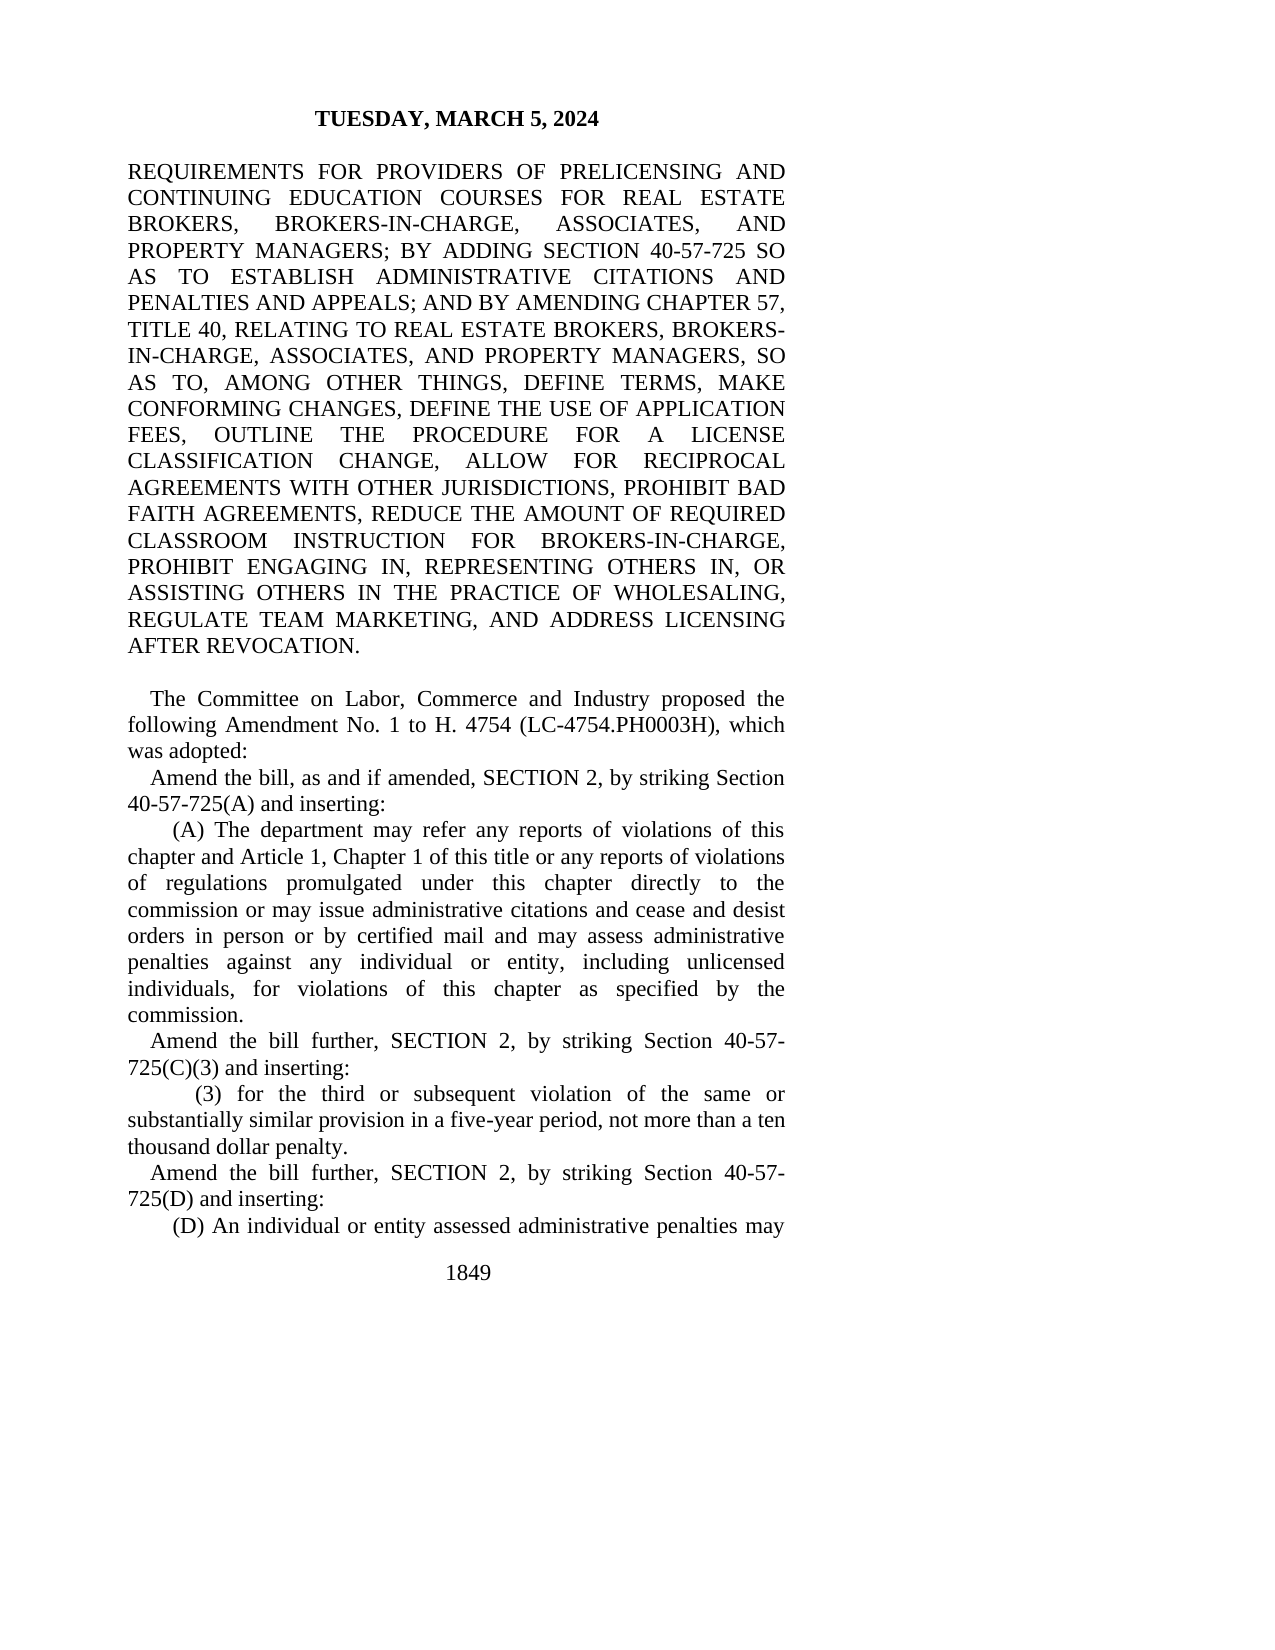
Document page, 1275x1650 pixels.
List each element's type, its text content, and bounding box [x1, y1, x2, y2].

text Amend the bill, as and if amended, SECTION 2, by striking Section 40-57-725(A) and inserting: [127, 764, 786, 817]
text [127, 1212, 786, 1238]
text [127, 158, 786, 658]
text Amend the bill further, SECTION 2, by striking Section 40-57-725(C)(3) and inserting: [127, 1027, 786, 1080]
text The Committee on Labor, Commerce and Industry proposed the following Amendment No. 1 to H. 4754 (LC-4754.PH0003H), which was adopted: [127, 685, 786, 764]
text Amend the bill further, SECTION 2, by striking Section 40-57-725(D) and inserting: [127, 1159, 786, 1212]
text (3) for the third or subsequent violation of the same or substantially similar provision in a five‑year period, not more than a ten thousand dollar penalty. [127, 1080, 786, 1159]
text (A) The department may refer any reports of violations of this chapter and Article 1, Chapter 1 of this title or any reports of violations of regulations promulgated under this chapter directly to the commission or may issue administrative citations and cease and desist orders in person or by certified mail and may assess administrative penalties against any individual or entity, including unlicensed individuals, for violations of this chapter as specified by the commission. [127, 817, 786, 1027]
